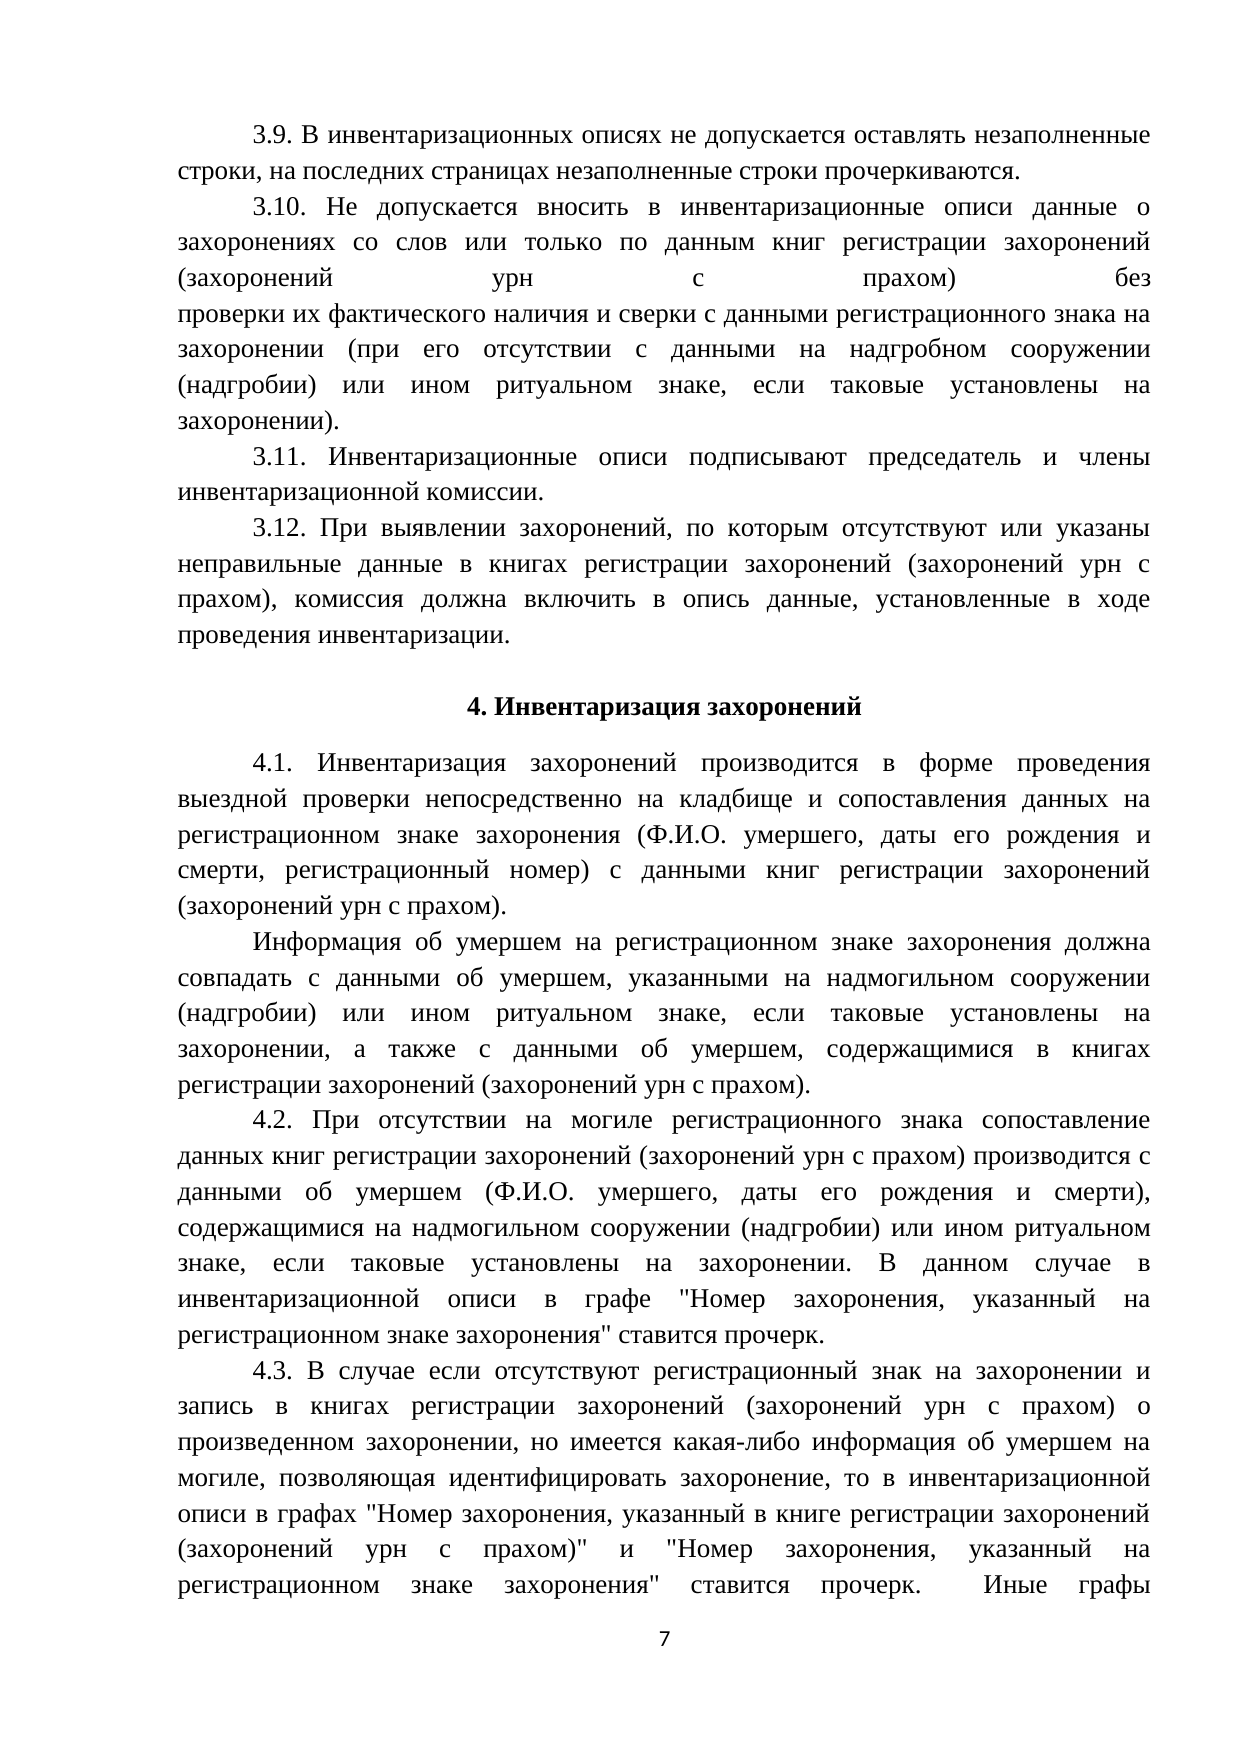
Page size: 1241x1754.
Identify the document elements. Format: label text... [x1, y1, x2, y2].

text 4.2. При отсутствии на могиле регистрационного знака сопоставление данных книг регистрации захоронений (захоронений урн с прахом) производится с данными об умершем (Ф.И.О. умершего, даты его рождения и смерти), содержащимися на надмогильном сооружении (надгробии) или ином ритуальном знаке, если таковые установлены на захоронении. В данном случае в инвентаризационной описи в графе "Номер захоронения, указанный на регистрационном знаке захоронения" ставится прочерк. [177, 1104, 1152, 1349]
text 3.12. При выявлении захоронений, по которым отсутствуют или указаны неправильные данные в книгах регистрации захоронений (захоронений урн с прахом), комиссия должна включить в опись данные, установленные в ходе проведения инвентаризации. [177, 511, 1152, 649]
text 3.10. Не допускается вносить в инвентаризационные описи данные о захоронениях со слов или только по данным книг регистрации захоронений (захоронений урн с прахом) без проверки их фактического наличия и сверки с данными регистрационного знака на захоронении (при его отсутствии с данными на надгробном сооружении (надгробии) или ином ритуальном знаке, если таковые установлены на захоронении). [177, 189, 1152, 435]
text 4. Инвентаризация захоронений [177, 654, 1152, 721]
text 4.1. Инвентаризация захоронений производится в форме проведения выездной проверки непосредственно на кладбище и сопоставления данных на регистрационном знаке захоронения (Ф.И.О. умершего, даты его рождения и смерти, регистрационный номер) с данными книг регистрации захоронений (захоронений урн с прахом). [177, 746, 1152, 920]
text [177, 1354, 1152, 1599]
text Информация об умершем на регистрационном знаке захоронения должна совпадать с данными об умершем, указанными на надмогильном сооружении (надгробии) или ином ритуальном знаке, если таковые установлены на захоронении, а также с данными об умершем, содержащимися в книгах регистрации захоронений (захоронений урн с прахом). [177, 925, 1152, 1099]
text 3.11. Инвентаризационные описи подписывают председатель и члены инвентаризационной комиссии. [177, 440, 1152, 507]
text 3.9. В инвентаризационных описях не допускается оставлять незаполненные строки, на последних страницах незаполненные строки прочеркиваются. [177, 118, 1152, 185]
